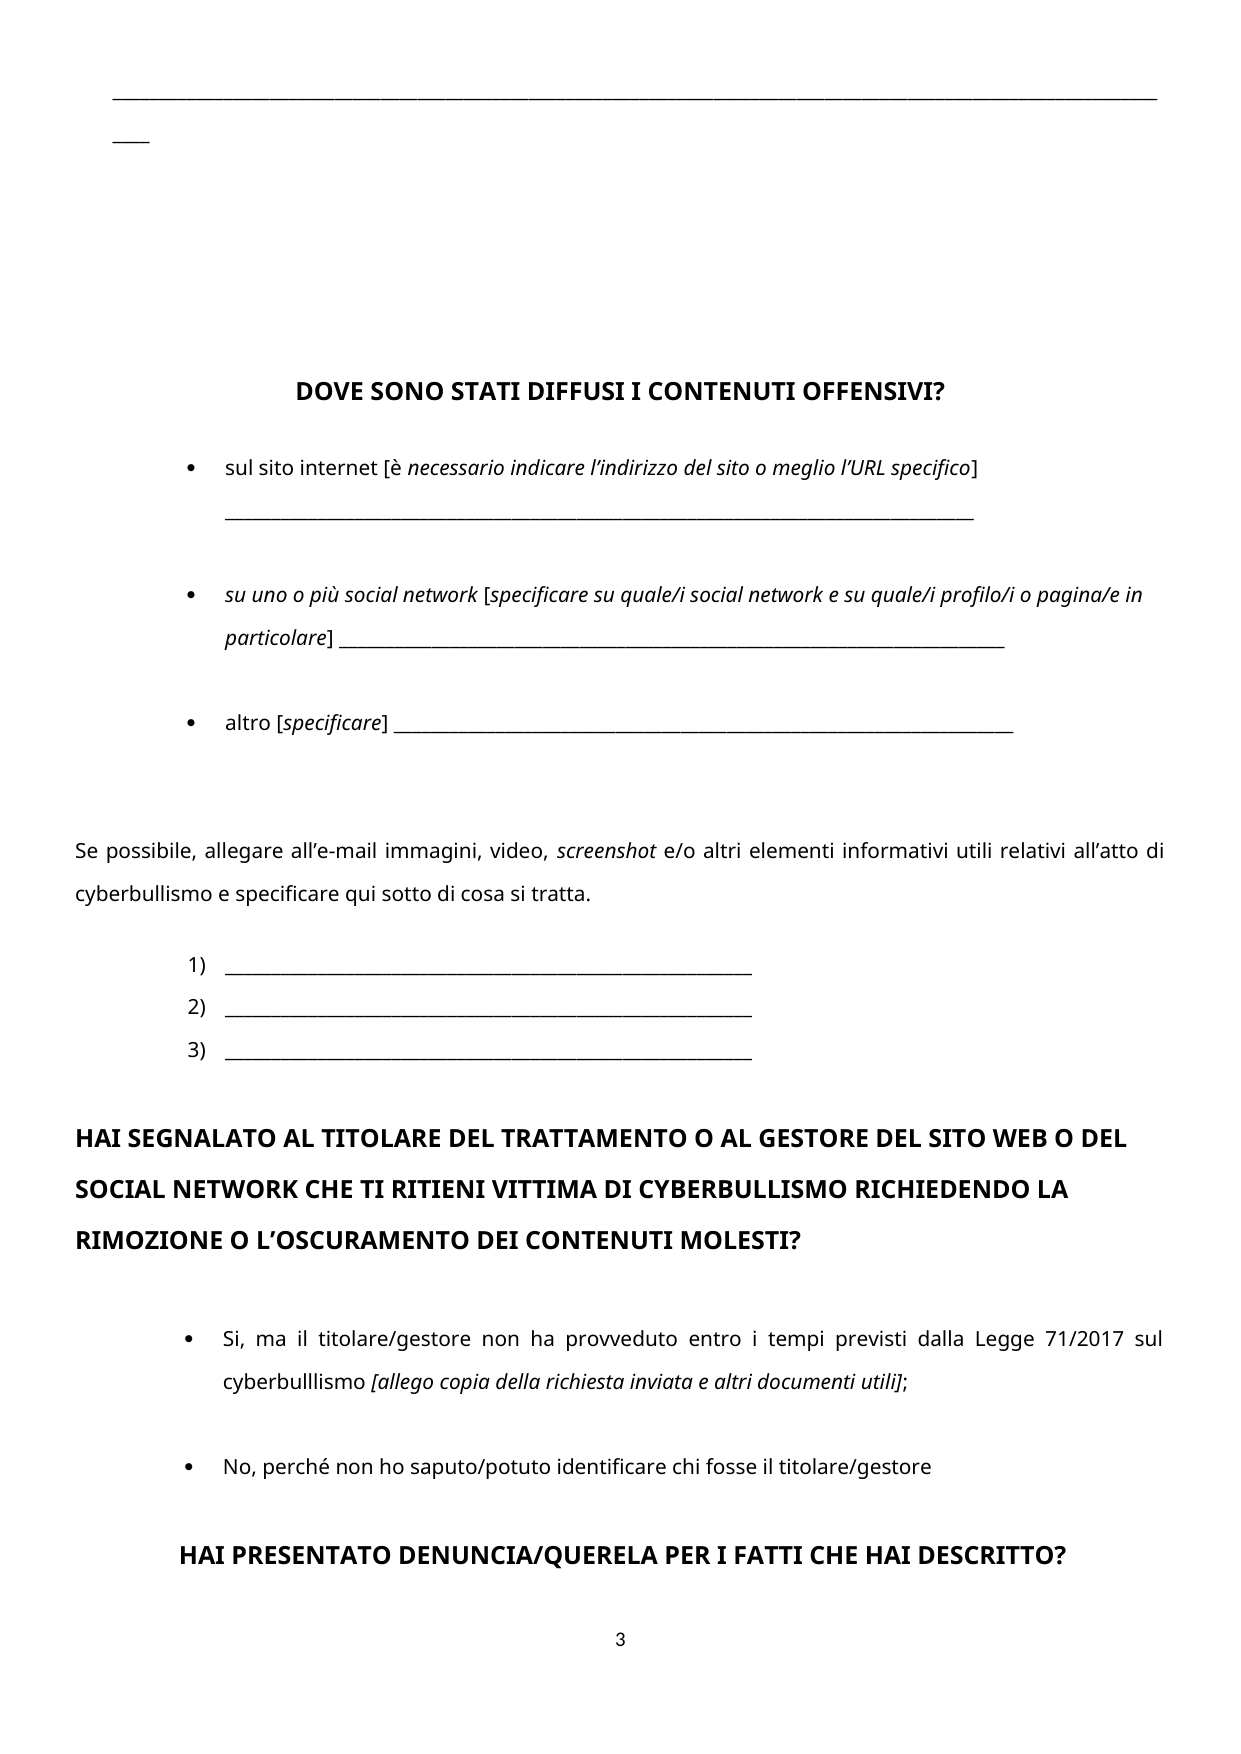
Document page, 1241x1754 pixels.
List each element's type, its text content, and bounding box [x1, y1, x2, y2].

list su uno o più social network [specificare su quale/i social network e su quale/i profilo/i o pagina/e in particolare] ________________________________________________________________________ [187, 581, 1165, 652]
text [112, 75, 1165, 146]
text HAI SEGNALATO AL TITOLARE DEL TRATTAMENTO O AL GESTORE DEL SITO WEB O DEL SOCIAL NETWORK CHE TI RITIENI VITTIMA DI CYBERBULLISMO RICHIEDENDO LA RIMOZIONE O L’OSCURAMENTO DEI CONTENUTI MOLESTI? [75, 1120, 1165, 1256]
text Se possibile, allegare all’e-mail immagini, video, screenshot e/o altri elementi informativi utili relativi all’atto di cyberbullismo e specificare qui sotto di cosa si tratta. [75, 836, 1165, 907]
list Si, ma il titolare/gestore non ha provveduto entro i tempi previsti dalla Legge 71/2017 sul cyberbulllismo [allego copia della richiesta inviata e altri documenti utili]; [185, 1324, 1165, 1395]
list sul sito internet [è necessario indicare l’indirizzo del sito o meglio l’URL specifico] _________________________________________________________________________________ [187, 453, 1165, 524]
list _________________________________________________________ [187, 950, 1165, 978]
text HAI PRESENTATO DENUNCIA/QUERELA PER I FATTI CHE HAI DESCRITTO? [75, 1537, 1165, 1571]
text DOVE SONO STATI DIFFUSI I CONTENUTI OFFENSIVI? [75, 373, 1165, 407]
list _________________________________________________________ [187, 1035, 1165, 1063]
list _________________________________________________________ [187, 992, 1165, 1021]
list No, perché non ho saputo/potuto identificare chi fosse il titolare/gestore [185, 1452, 1165, 1481]
list altro [specificare] ___________________________________________________________________ [187, 708, 1165, 737]
